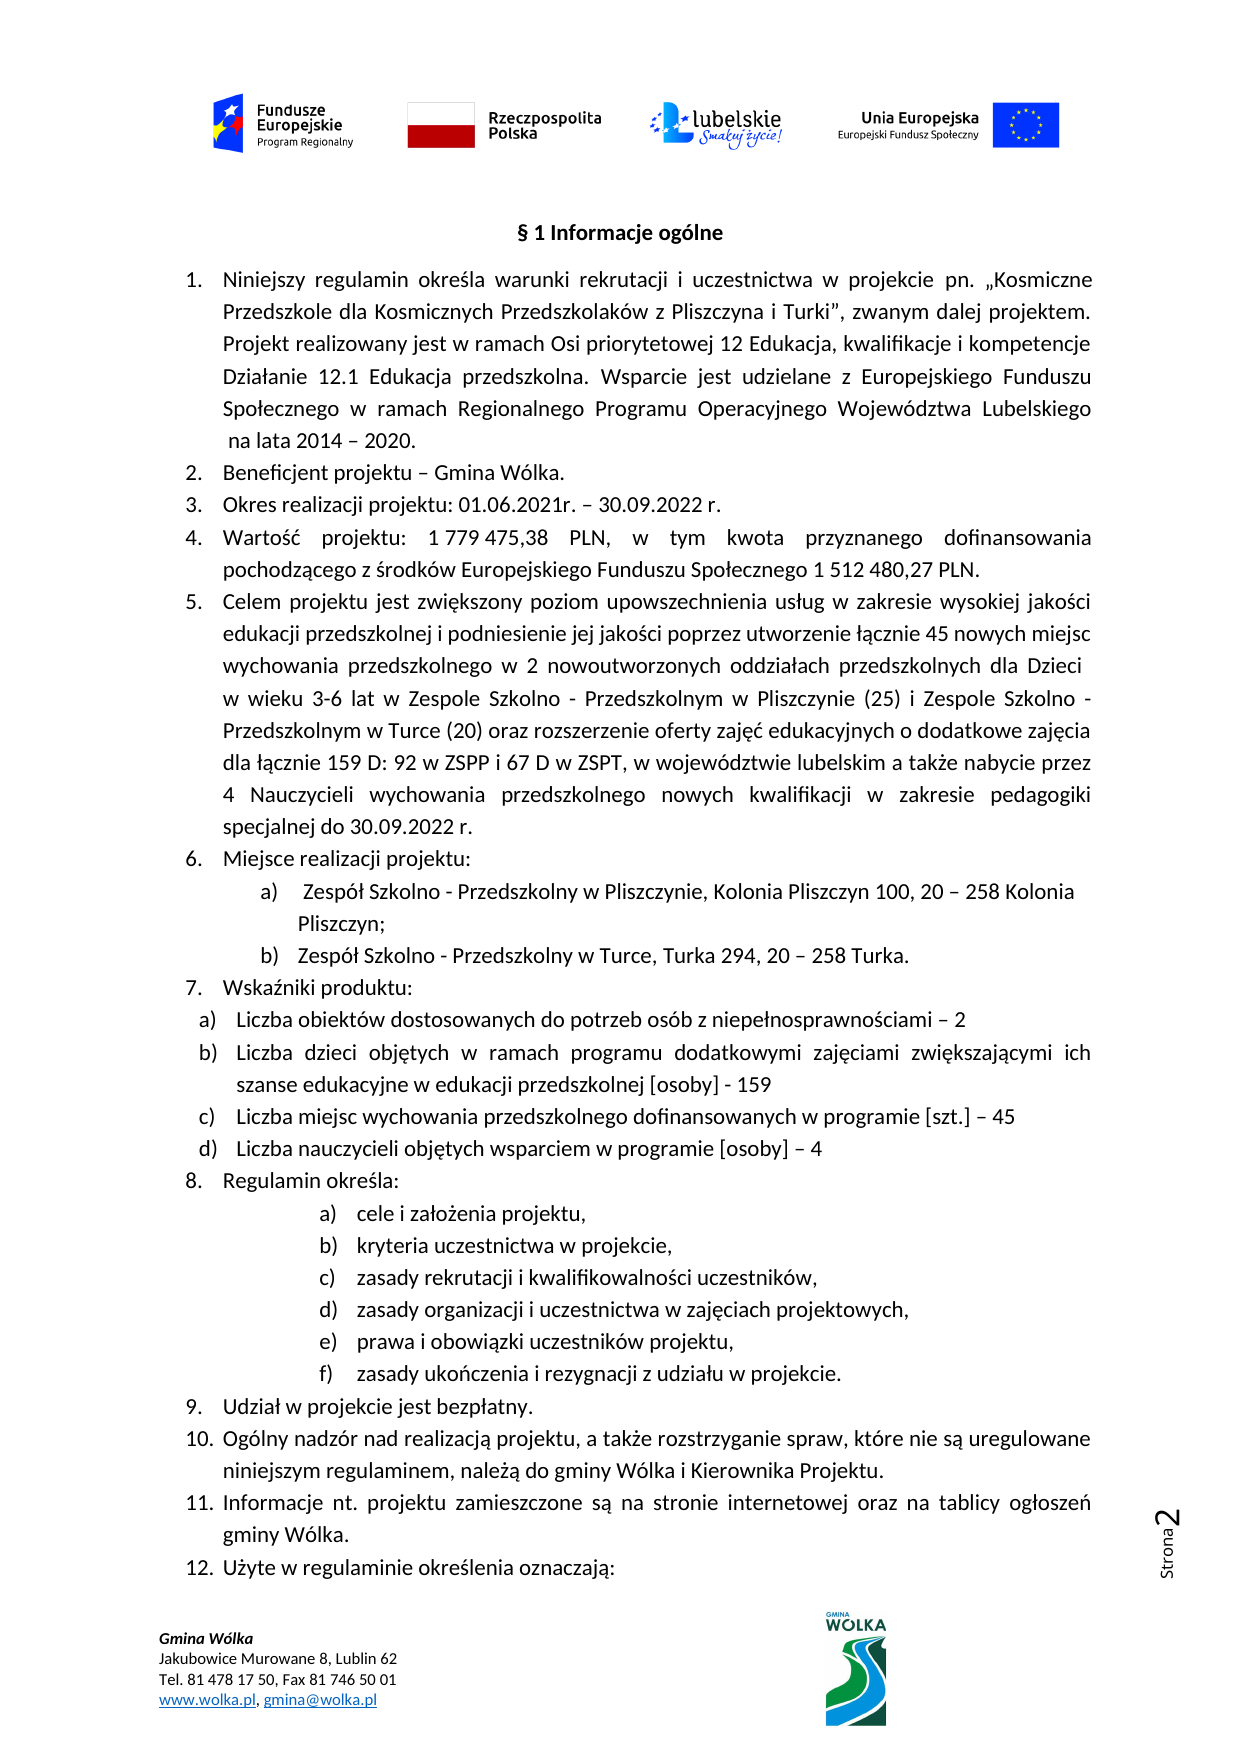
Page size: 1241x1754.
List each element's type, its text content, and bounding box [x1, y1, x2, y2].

list Liczba nauczycieli objętych wsparciem w programie [osoby] – 4 [199, 1134, 1093, 1162]
list Ogólny nadzór nad realizacją projektu, a także rozstrzyganie spraw, które nie są uregulowane niniejszym regulaminem, należą do gminy Wólka i Kierownika Projektu. [185, 1424, 1093, 1484]
list Okres realizacji projektu: 01.06.2021r. – 30.09.2022 r. [185, 491, 1093, 518]
list zasady rekrutacji i kwalifikowalności uczestników, [319, 1263, 1093, 1291]
list Regulamin określa: [185, 1166, 1093, 1194]
text § 1 Informacje ogólne [148, 218, 1093, 246]
list zasady organizacji i uczestnictwa w zajęciach projektowych, [319, 1295, 1093, 1323]
list Zespół Szkolno - Przedszkolny w Pliszczynie, Kolonia Pliszczyn 100, 20 – 258 Kolonia Pliszczyn; [260, 877, 1093, 937]
list Niniejszy regulamin określa warunki rekrutacji i uczestnictwa w projekcie pn. „Kosmiczne Przedszkole dla Kosmicznych Przedszkolaków z Pliszczyna i Turki”, zwanym dalej projektem. Projekt realizowany jest w ramach Osi priorytetowej 12 Edukacja, kwalifikacje i kompetencje Działanie 12.1 Edukacja przedszkolna. Wsparcie jest udzielane z Europejskiego Funduszu Społecznego w ramach Regionalnego Programu Operacyjnego Województwa Lubelskiego na lata 2014 – 2020. [185, 265, 1093, 454]
list Liczba obiektów dostosowanych do potrzeb osób z niepełnosprawnościami – 2 [199, 1006, 1093, 1033]
list Udział w projekcie jest bezpłatny. [185, 1392, 1093, 1420]
list Beneficjent projektu – Gmina Wólka. [185, 458, 1093, 486]
picture [825, 1611, 887, 1726]
list cele i założenia projektu, [319, 1199, 1093, 1227]
list prawa i obowiązki uczestników projektu, [319, 1327, 1093, 1355]
list Liczba miejsc wychowania przedszkolnego dofinansowanych w programie [szt.] – 45 [199, 1102, 1093, 1130]
list Celem projektu jest zwiększony poziom upowszechnienia usług w zakresie wysokiej jakości edukacji przedszkolnej i podniesienie jej jakości poprzez utworzenie łącznie 45 nowych miejsc wychowania przedszkolnego w 2 nowoutworzonych oddziałach przedszkolnych dla Dzieci w wieku 3-6 lat w Zespole Szkolno - Przedszkolnym w Pliszczynie (25) i Zespole Szkolno - Przedszkolnym w Turce (20) oraz rozszerzenie oferty zajęć edukacyjnych o dodatkowe zajęcia dla łącznie 159 D: 92 w ZSPP i 67 D w ZSPT, w województwie lubelskim a także nabycie przez 4 Nauczycieli wychowania przedszkolnego nowych kwalifikacji w zakresie pedagogiki specjalnej do 30.09.2022 r. [185, 587, 1093, 840]
list Informacje nt. projektu zamieszczone są na stronie internetowej oraz na tablicy ogłoszeń gminy Wólka. [185, 1488, 1093, 1548]
list Wskaźniki produktu: [185, 973, 1093, 1001]
list Wartość projektu: 1 779 475,38 PLN, w tym kwota przyznanego dofinansowania pochodzącego z środków Europejskiego Funduszu Społecznego 1 512 480,27 PLN. [185, 523, 1093, 583]
list zasady ukończenia i rezygnacji z udziału w projekcie. [319, 1359, 1093, 1388]
list Zespół Szkolno - Przedszkolny w Turce, Turka 294, 20 – 258 Turka. [260, 941, 1093, 969]
list kryteria uczestnictwa w projekcie, [319, 1231, 1093, 1259]
list Użyte w regulaminie określenia oznaczają: [185, 1553, 1093, 1581]
list Liczba dzieci objętych w ramach programu dodatkowymi zajęciami zwiększającymi ich szanse edukacyjne w edukacji przedszkolnej [osoby] - 159 [199, 1038, 1093, 1098]
list Miejsce realizacji projektu: [185, 844, 1093, 873]
picture [147, 73, 1093, 172]
